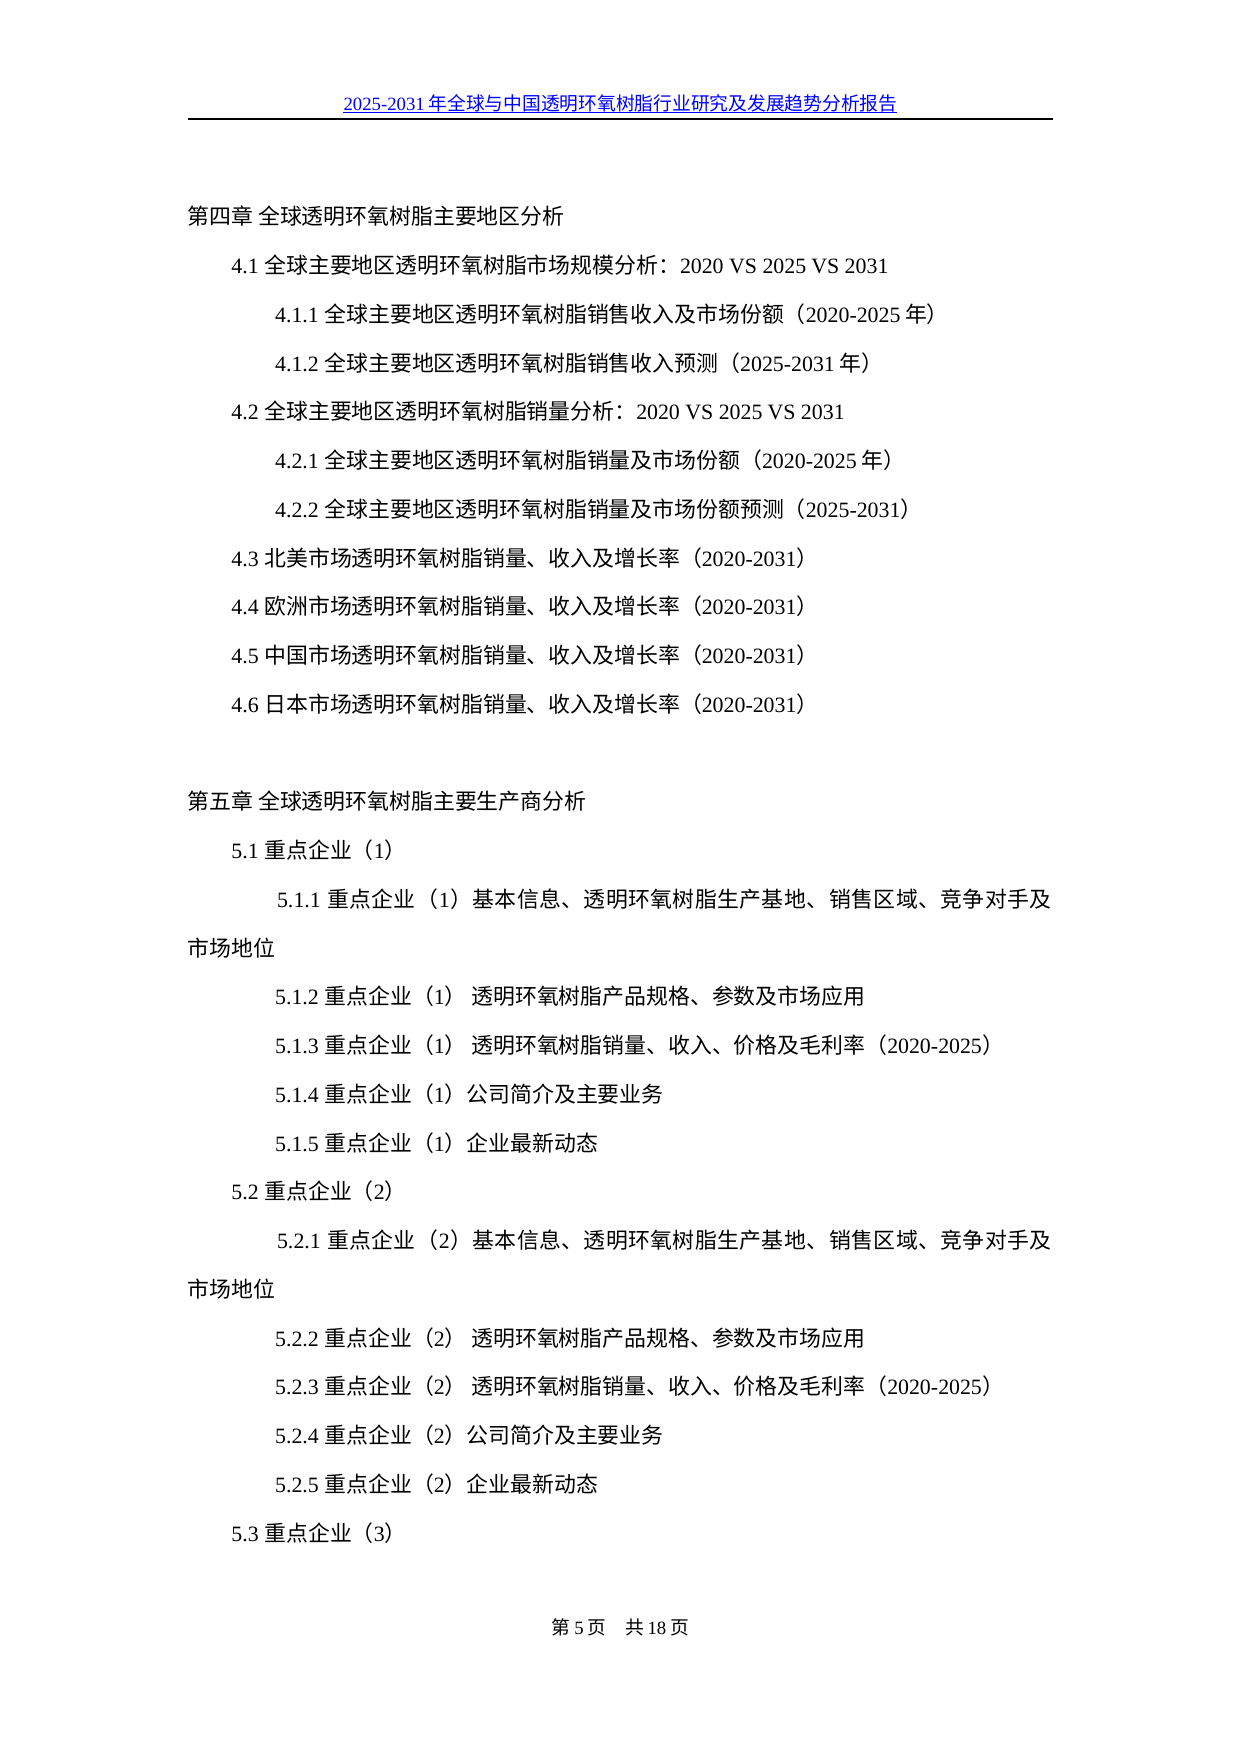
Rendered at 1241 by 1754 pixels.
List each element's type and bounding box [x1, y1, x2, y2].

text [187, 150, 1053, 1548]
